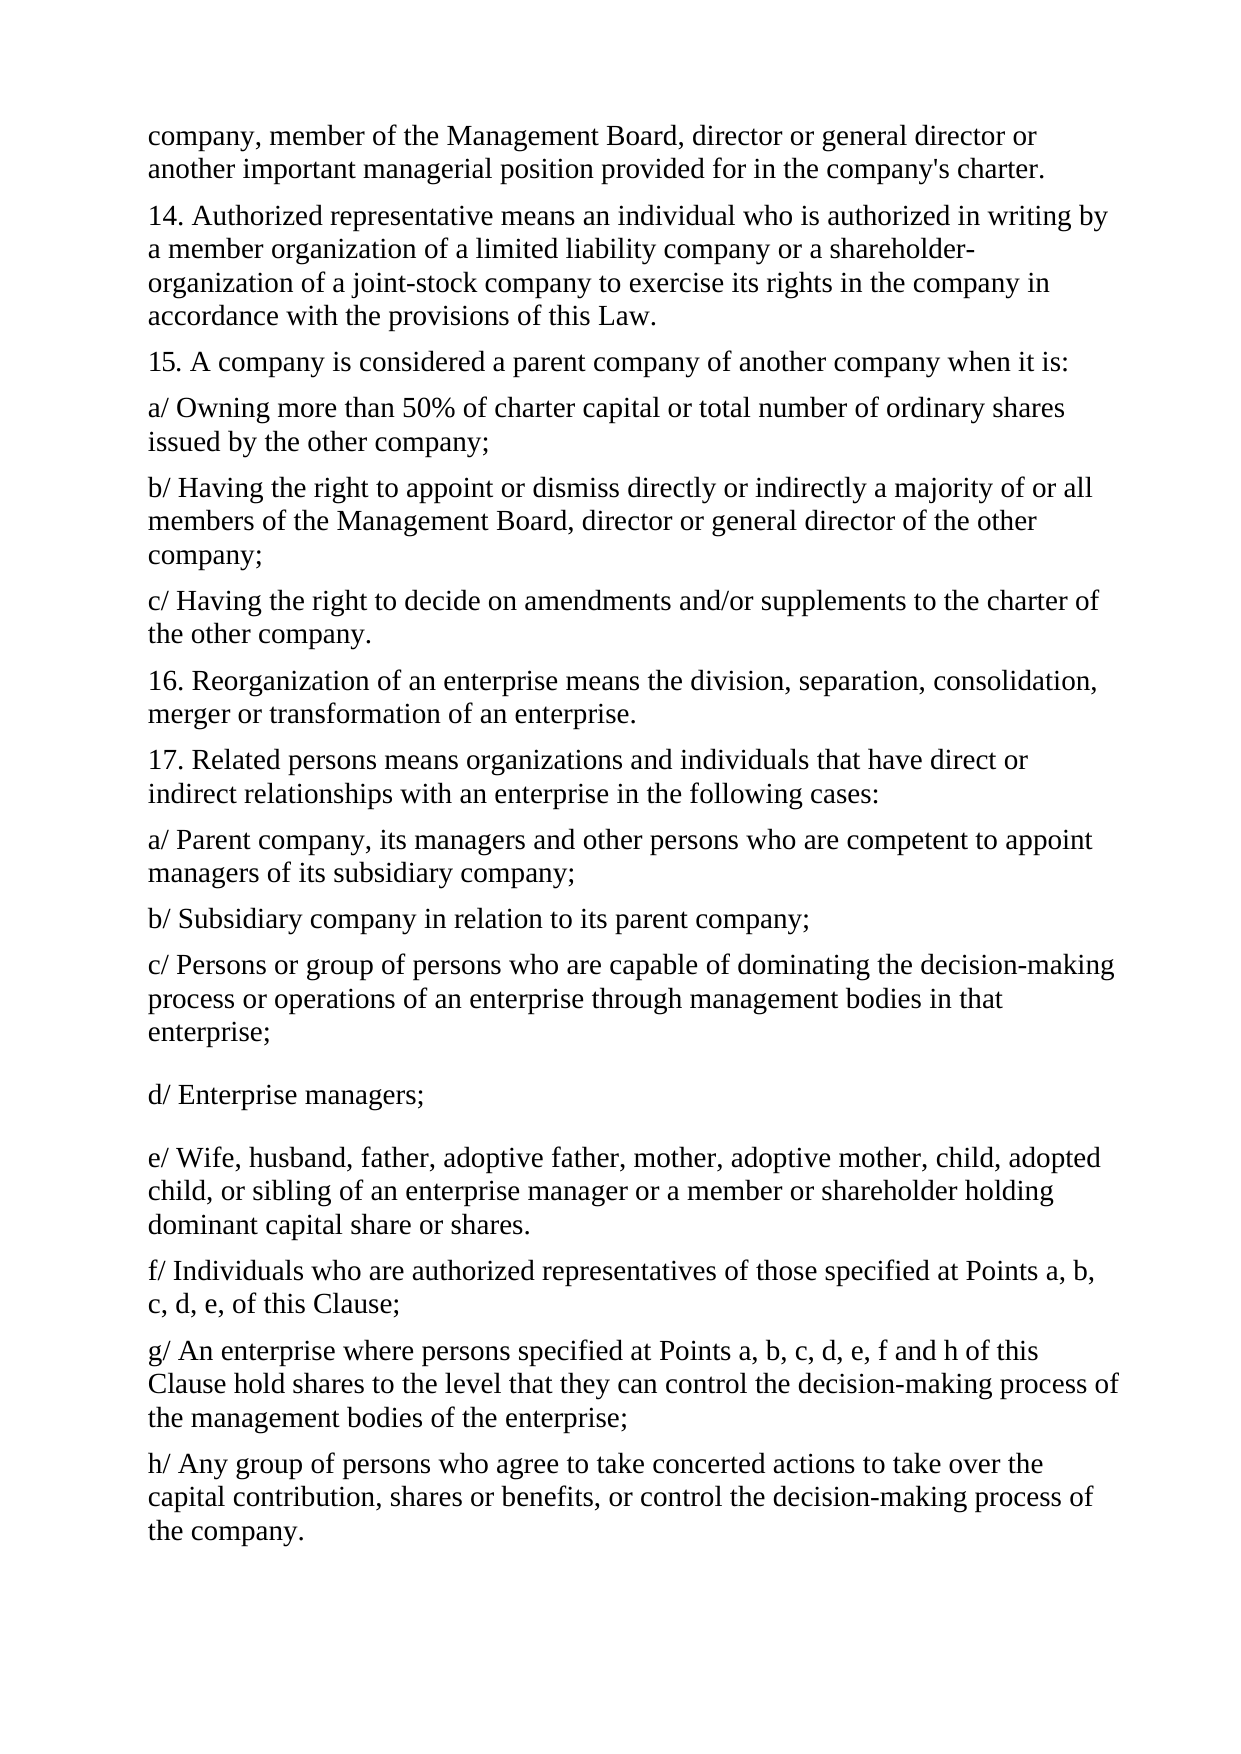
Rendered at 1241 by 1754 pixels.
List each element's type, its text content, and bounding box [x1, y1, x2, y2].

text a/ Owning more than 50% of charter capital or total number of ordinary shares issued by the other company; [148, 390, 1120, 457]
text 14. Authorized representative means an individual who is authorized in writing by a member organization of a limited liability company or a shareholder-organization of a joint-stock company to exercise its rights in the company in accordance with the provisions of this Law. [148, 198, 1120, 332]
text 15. A company is considered a parent company of another company when it is: [148, 344, 1119, 378]
text 17. Related persons means organizations and individuals that have direct or indirect relationships with an enterprise in the following cases: [148, 742, 1119, 809]
text c/ Having the right to decide on amendments and/or supplements to the charter of the other company. [148, 583, 1121, 650]
text g/ An enterprise where persons specified at Points a, b, c, d, e, f and h of this Clause hold shares to the level that they can control the decision-making process of the management bodies of the enterprise; [148, 1333, 1121, 1433]
text b/ Subsidiary company in relation to its parent company; [148, 901, 1121, 935]
text h/ Any group of persons who agree to take concerted actions to take over the capital contribution, shares or benefits, or control the decision-making process of the company. [148, 1446, 1118, 1546]
text c/ Persons or group of persons who are capable of dominating the decision-making process or operations of an enterprise through management bodies in that enterprise; [148, 947, 1121, 1048]
text 16. Reorganization of an enterprise means the division, separation, consolidation, merger or transformation of an enterprise. [148, 663, 1121, 730]
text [148, 118, 1120, 185]
text e/ Wife, husband, father, adoptive father, mother, adoptive mother, child, adopted child, or sibling of an enterprise manager or a member or shareholder holding dominant capital share or shares. [148, 1140, 1122, 1241]
text a/ Parent company, its managers and other persons who are competent to appoint managers of its subsidiary company; [148, 822, 1121, 889]
text b/ Having the right to appoint or dismiss directly or indirectly a majority of or all members of the Management Board, director or general director of the other company; [148, 470, 1121, 571]
text d/ Enterprise managers; [148, 1077, 1122, 1111]
text f/ Individuals who are authorized representatives of those specified at Points a, b, c, d, e, of this Clause; [148, 1253, 1120, 1320]
